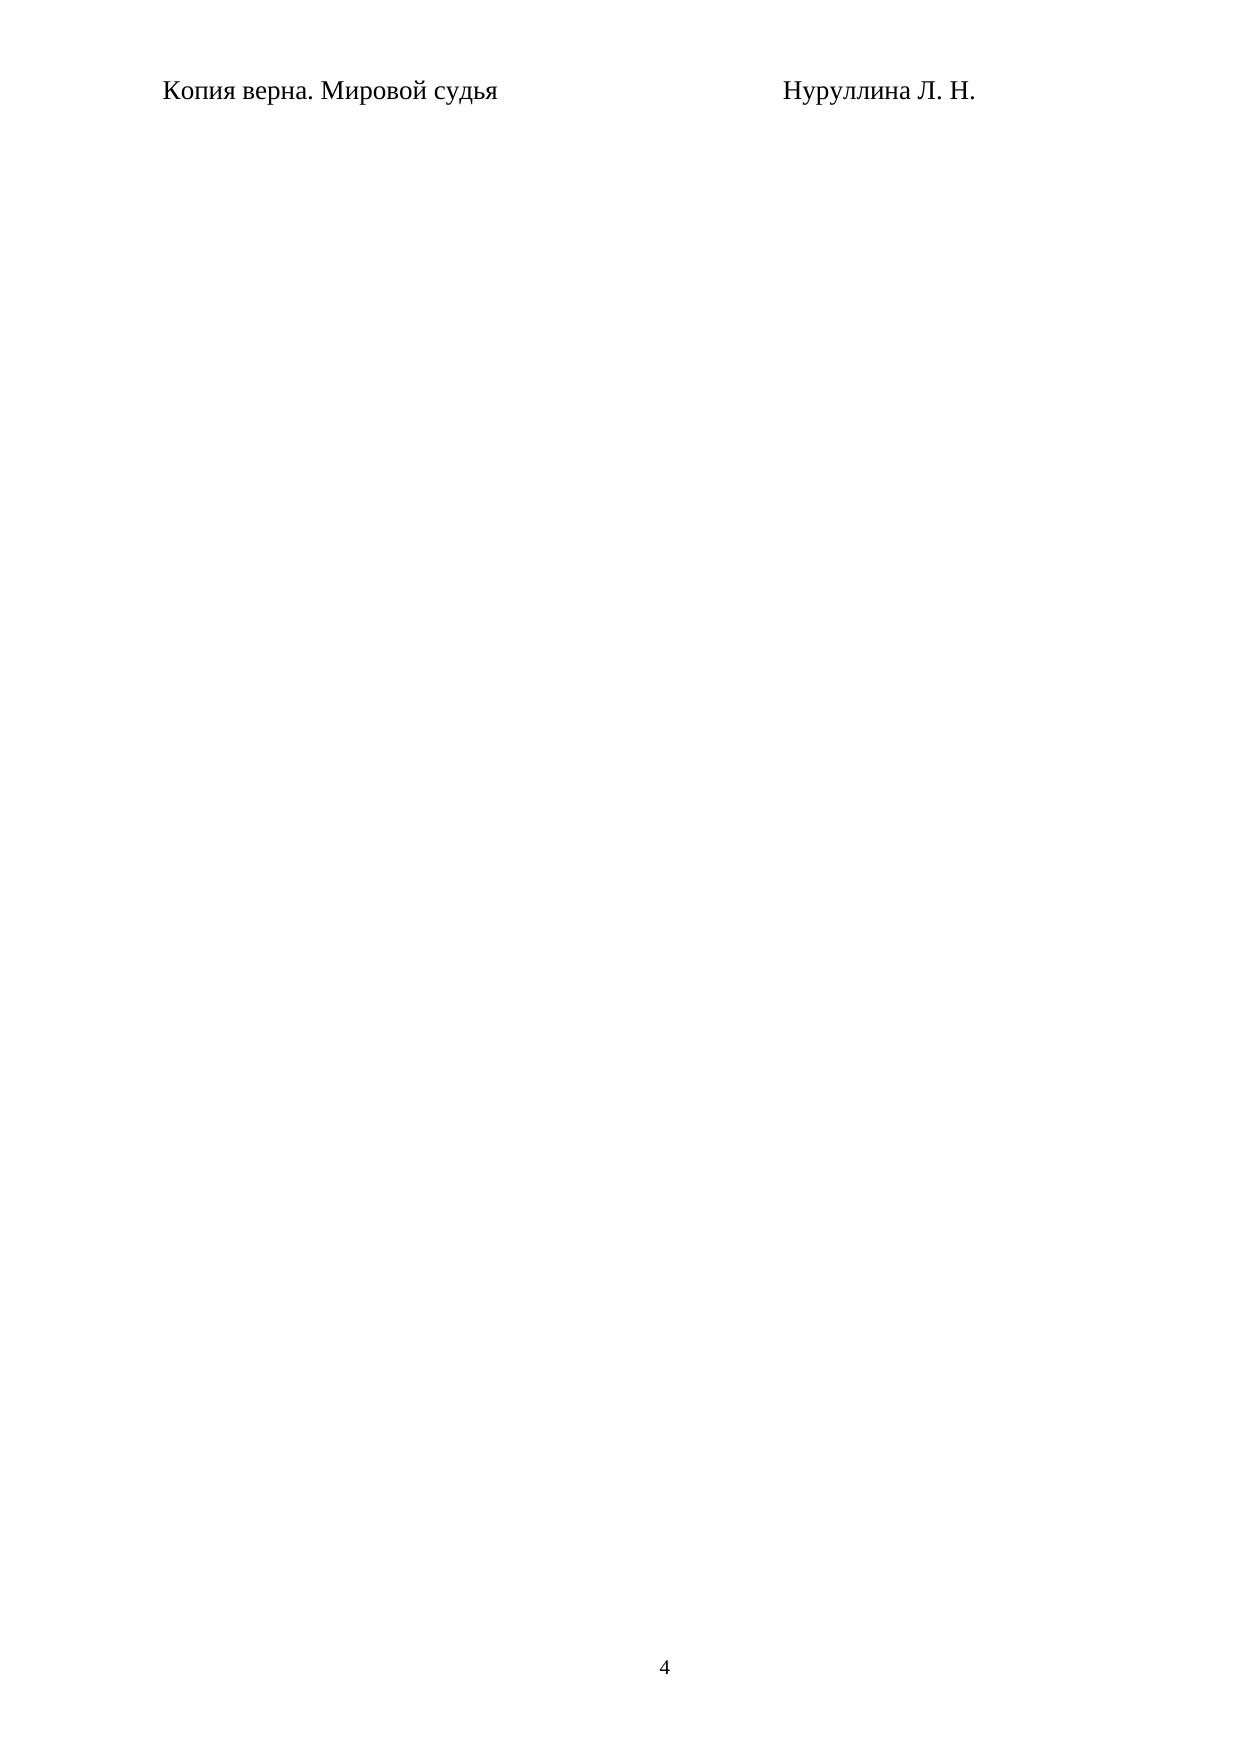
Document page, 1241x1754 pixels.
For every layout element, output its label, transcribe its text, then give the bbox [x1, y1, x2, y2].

text Копия верна. Мировой судья Нуруллина Л. Н. [162, 74, 1167, 105]
